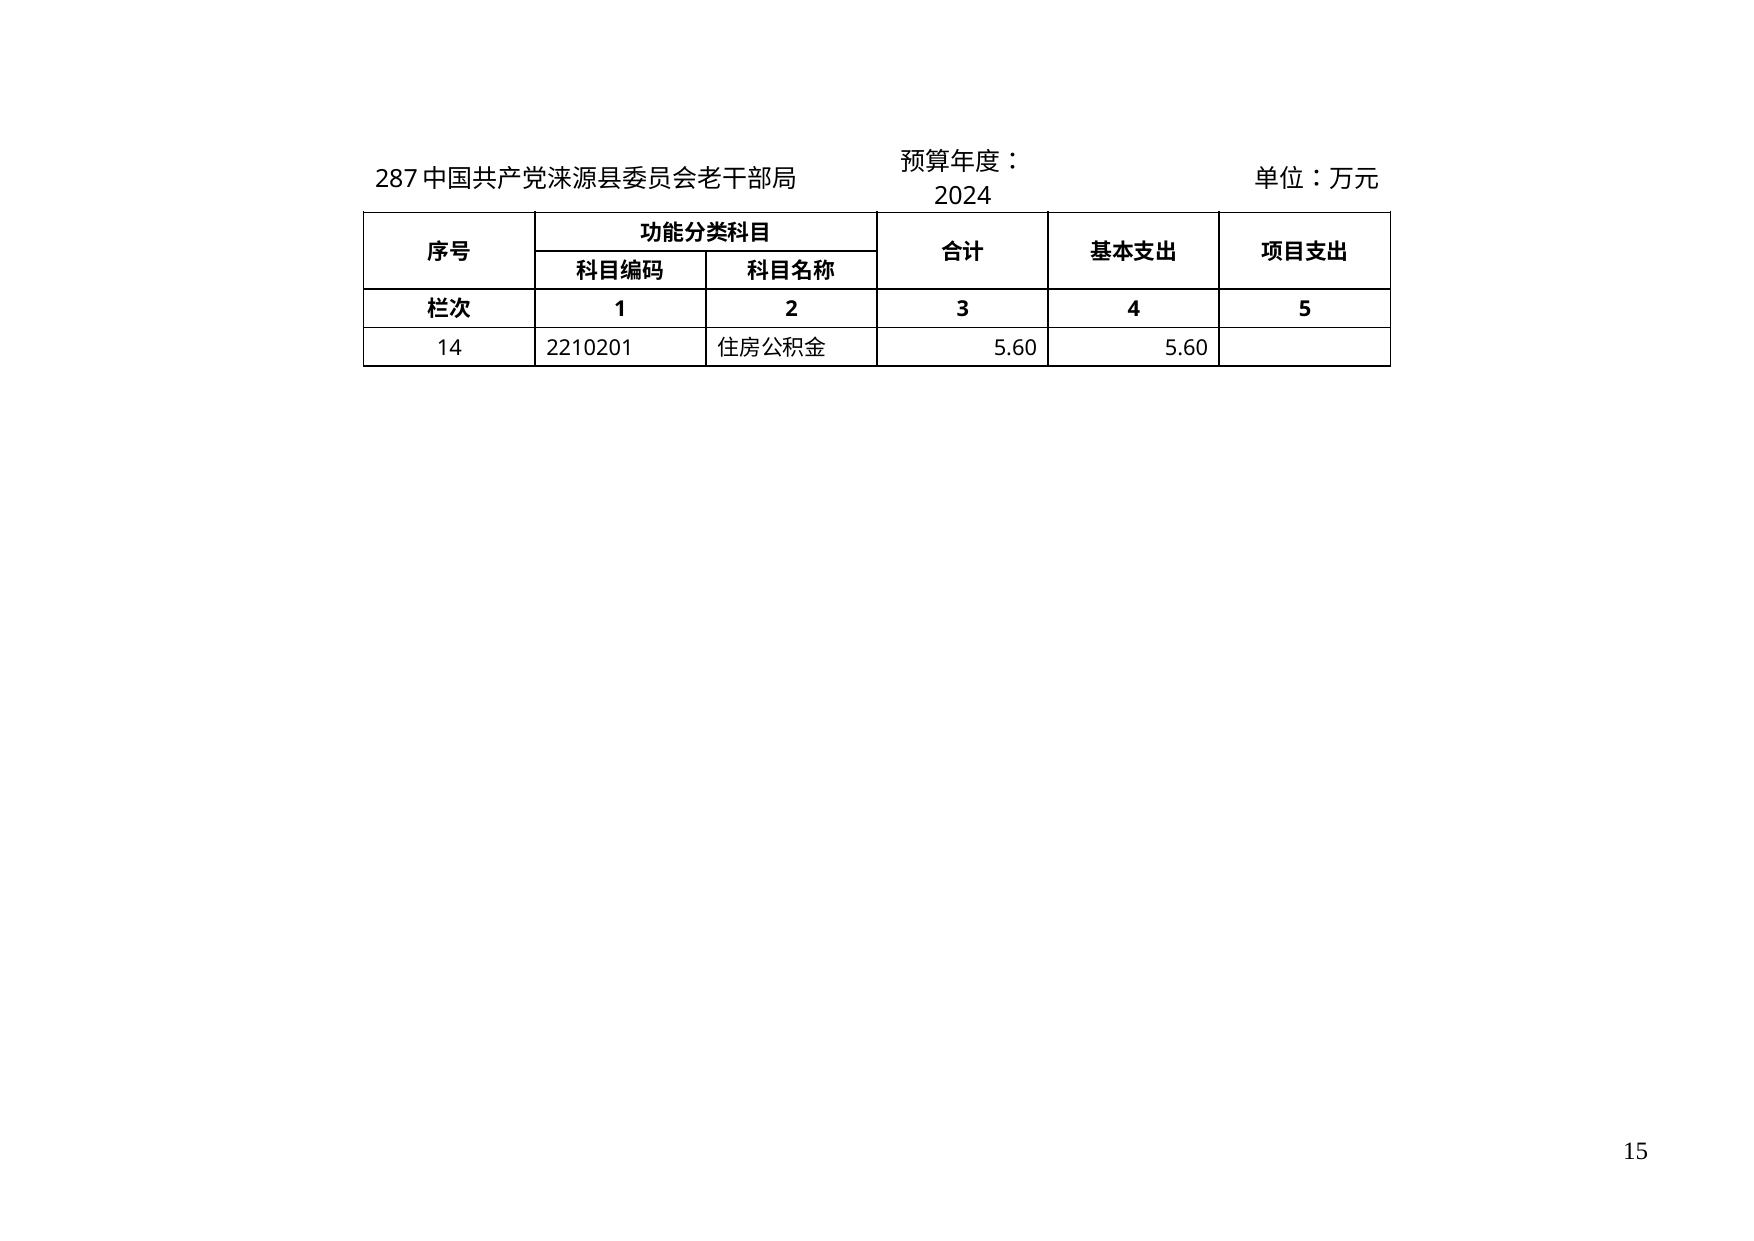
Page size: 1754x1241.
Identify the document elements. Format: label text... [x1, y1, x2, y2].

table_cell 5.60 [878, 328, 1047, 365]
table_cell 合计 [878, 213, 1047, 288]
table_cell 科目编码 [536, 252, 705, 288]
table_cell 基本支出 [1049, 213, 1218, 288]
table_cell 科目名称 [707, 252, 876, 288]
table_header 287中国共产党涞源县委员会老干部局 [364, 143, 876, 211]
table_cell 14 [364, 328, 534, 365]
table_cell 序号 [364, 213, 534, 288]
table_cell 5 [1220, 290, 1390, 327]
table_header 单位：万元 [1049, 143, 1390, 211]
table_cell 住房公积金 [707, 328, 876, 365]
table_cell 2 [707, 290, 876, 327]
table_cell 项目支出 [1220, 213, 1390, 288]
table_cell 栏次 [364, 290, 534, 327]
table_cell 1 [536, 290, 705, 327]
table_cell 功能分类科目 [536, 213, 876, 250]
table_cell 2210201 [536, 328, 705, 365]
table_cell 3 [878, 290, 1047, 327]
table_cell 4 [1049, 290, 1218, 327]
table_header 预算年度：2024 [878, 143, 1047, 211]
table_cell 5.60 [1049, 328, 1218, 365]
table_cell [1220, 328, 1390, 365]
